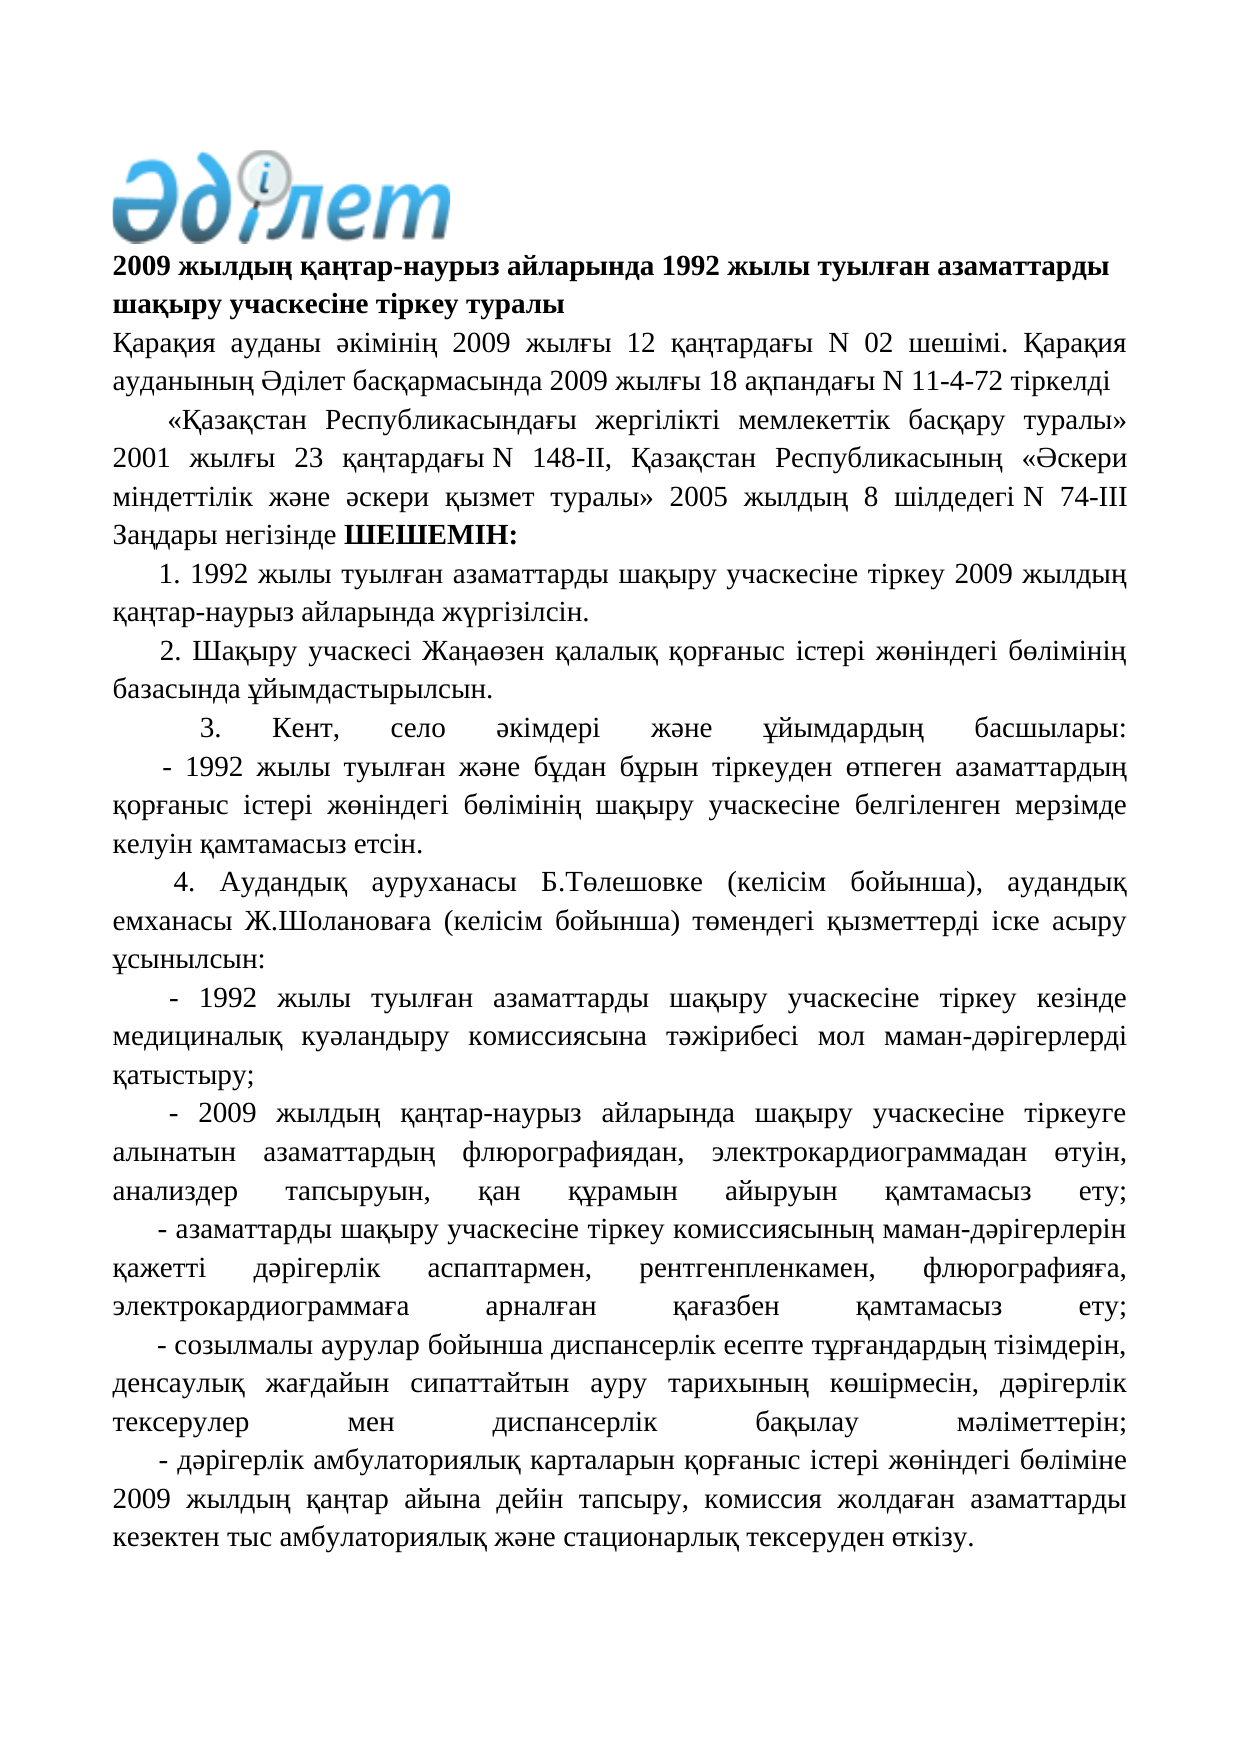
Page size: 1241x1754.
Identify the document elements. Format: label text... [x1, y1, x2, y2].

text 2. Шақыру учаскесі Жаңаөзен қалалық қорғаныс істері жөніндегі бөлімінің базасында ұйымдастырылсын. [112, 633, 1128, 705]
text Қарақия ауданы әкімінің 2009 жылғы 12 қаңтардағы N 02 шешімі. Қарақия ауданының Әділет басқармасында 2009 жылғы 18 ақпандағы N 11-4-72 тіркелді [112, 325, 1128, 397]
text 4. Аудандық ауруханасы Б.Төлешовке (келісім бойынша), аудандық емханасы Ж.Шолановаға (келісім бойынша) төмендегі қызметтерді іске асыру ұсынылсын: - 1992 жылы туылған азаматтарды шақыру учаскесіне тіркеу кезінде медициналық куәландыру комиссиясына тәжірибесі мол маман-дәрігерлерді қатыстыру; - 2009 жылдың қаңтар-наурыз айларында шақыру учаскесіне тіркеуге алынатын азаматтардың флюрографиядан, электрокардиограммадан өтуін, анализдер тапсыруын, қан құрамын айыруын қамтамасыз ету; - азаматтарды шақыру учаскесіне тіркеу комиссиясының маман-дәрігерлерін қажетті дәрігерлік аспаптармен, рентгенпленкамен, флюрографияға, электрокардиограммаға арналған қағазбен қамтамасыз ету; - созылмалы аурулар бойынша диспансерлік есепте тұрғандардың тізімдерін, денсаулық жағдайын сипаттайтын ауру тарихының көшірмесін, дәрігерлік тексерулер мен диспансерлік бақылау мәліметтерін; - дәрігерлік амбулаториялық карталарын қорғаныс істері жөніндегі бөліміне 2009 жылдың қаңтар айына дейін тапсыру, комиссия жолдаған азаматтарды кезектен тыс амбулаториялық және стационарлық тексеруден өткізу. [112, 864, 1128, 1553]
text 2009 жылдың қаңтар-наурыз айларында 1992 жылы туылған азаматтарды шақыру учаскесіне тіркеу туралы [112, 248, 1128, 320]
text 3. Кент, село әкімдері және ұйымдардың басшылары: - 1992 жылы туылған және бұдан бұрын тіркеуден өтпеген азаматтардың қорғаныс істері жөніндегі бөлімінің шақыру учаскесіне белгіленген мерзімде келуін қамтамасыз етсін. [112, 710, 1128, 859]
text «Қазақстан Республикасындағы жергілікті мемлекеттік басқару туралы» 2001 жылғы 23 қаңтардағы N 148-ІІ, Қазақстан Республикасының «Әскери міндеттілік және әскери қызмет туралы» 2005 жылдың 8 шілдедегі N 74-ІІІ Заңдары негізінде ШЕШЕМІН: [112, 402, 1128, 551]
text 1. 1992 жылы туылған азаматтарды шақыру учаскесіне тіркеу 2009 жылдың қаңтар-наурыз айларында жүргізілсін. [112, 556, 1128, 628]
picture [112, 150, 451, 244]
